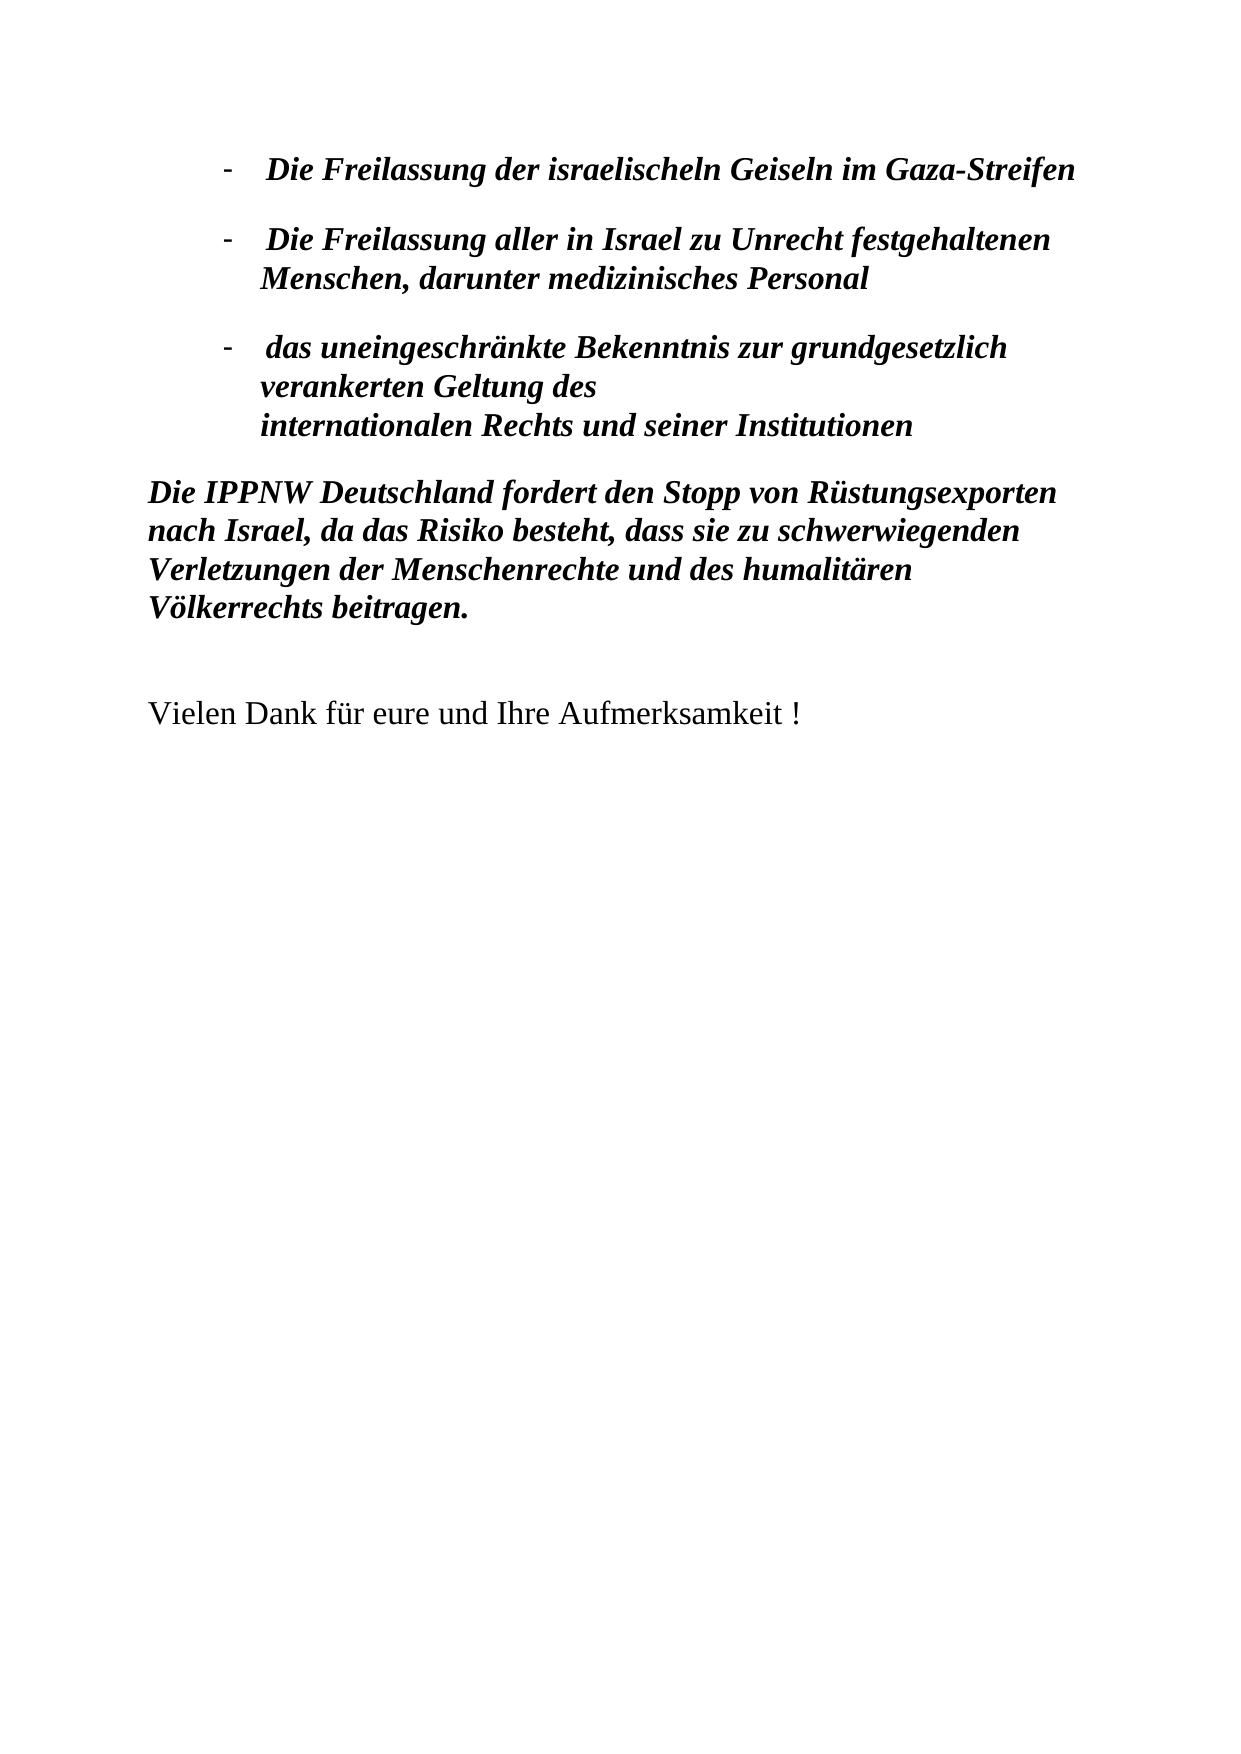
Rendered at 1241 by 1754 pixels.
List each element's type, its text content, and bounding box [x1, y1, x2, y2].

text Vielen Dank für eure und Ihre Aufmerksamkeit ! [148, 655, 1093, 731]
text Die IPPNW Deutschland fordert den Stopp von Rüstungsexporten nach Israel, da das Risiko besteht, dass sie zu schwerwiegenden Verletzungen der Menschenrechte und des humalitären Völkerrechts beitragen. [148, 472, 1093, 626]
text - das uneingeschränkte Bekenntnis zur grundgesetzlich verankerten Geltung des internationalen Rechts und seiner Institutionen [223, 326, 1093, 443]
text - Die Freilassung der israelischeln Geiseln im Gaza-Streifen [223, 148, 1093, 188]
text - Die Freilassung aller in Israel zu Unrecht festgehaltenen Menschen, darunter medizinisches Personal [223, 217, 1093, 297]
